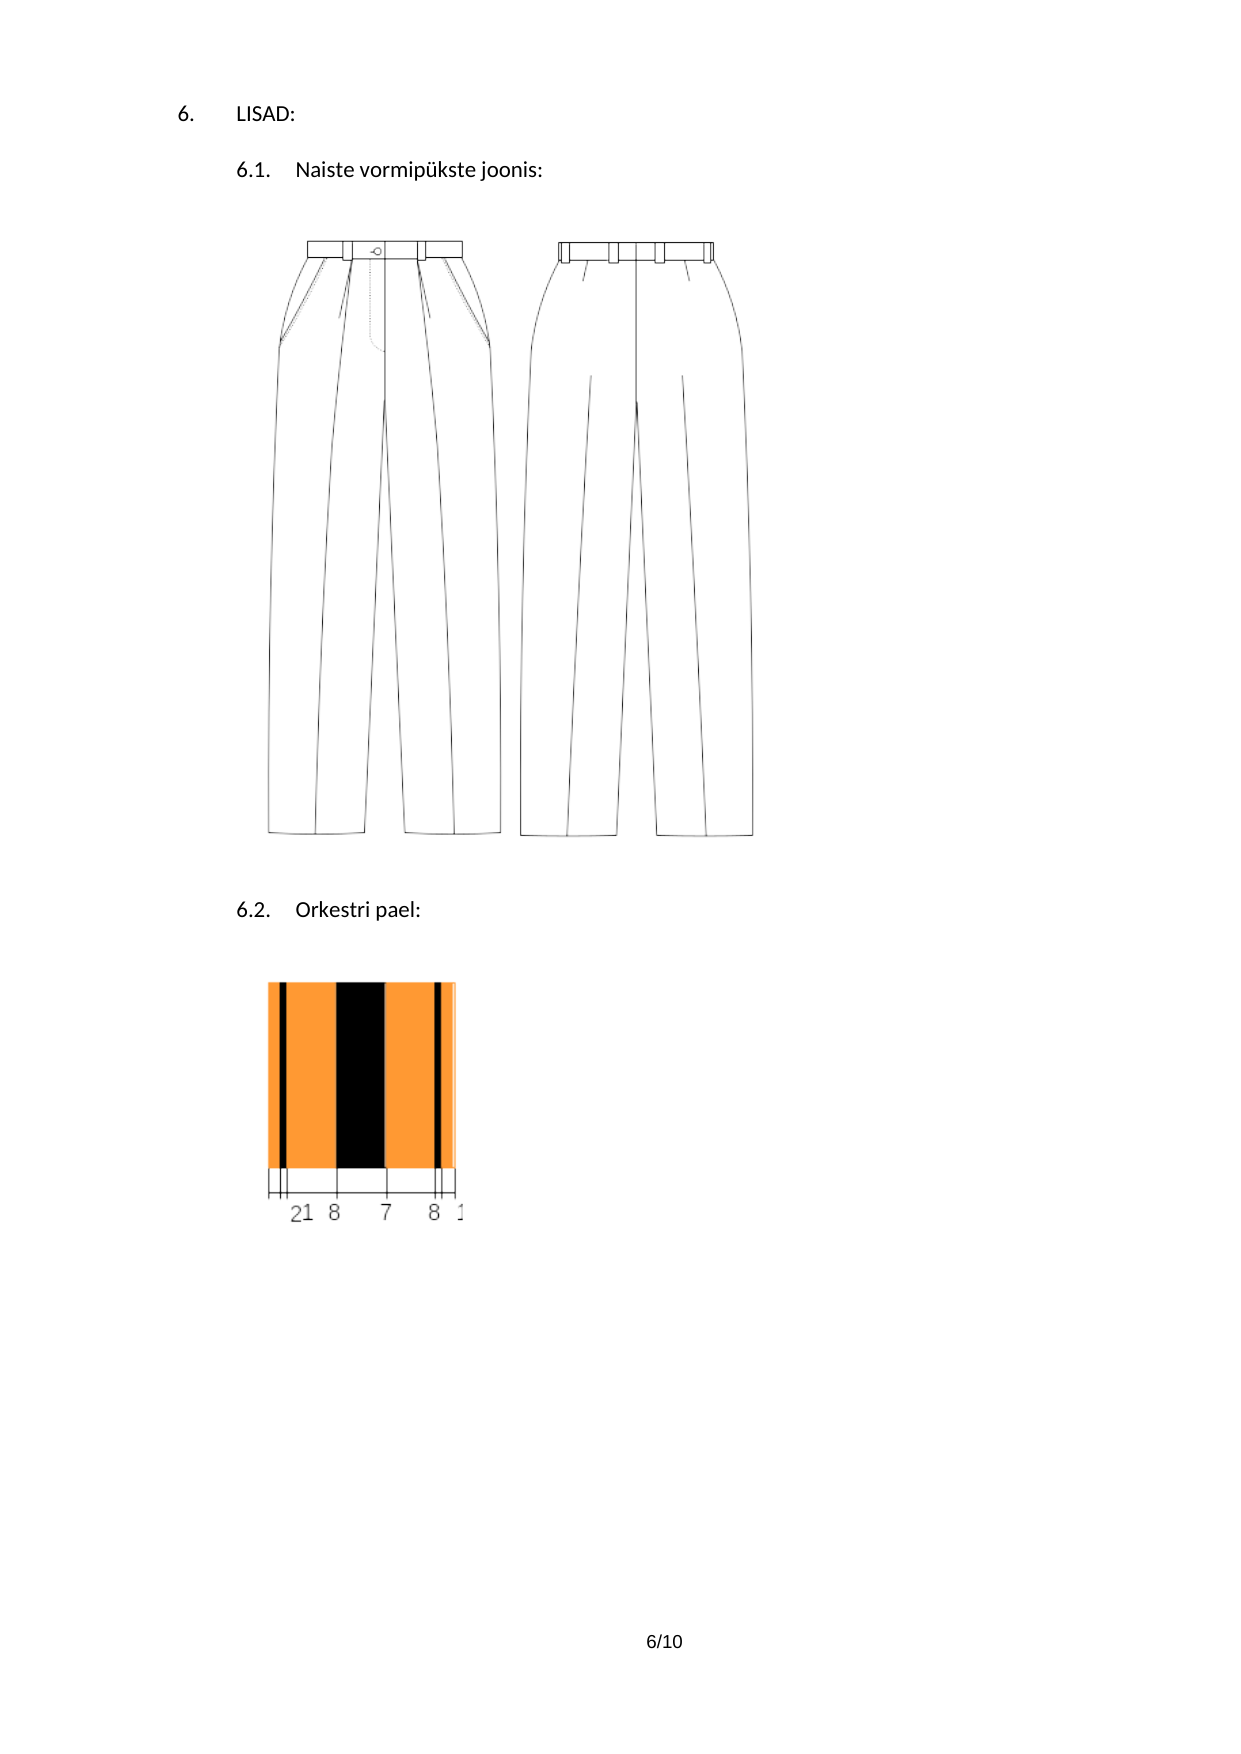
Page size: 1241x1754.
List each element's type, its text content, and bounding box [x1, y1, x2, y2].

list LISAD: [177, 99, 1152, 127]
list Naiste vormipükste joonis: [236, 155, 1152, 183]
list Orkestri pael: [236, 895, 1152, 923]
